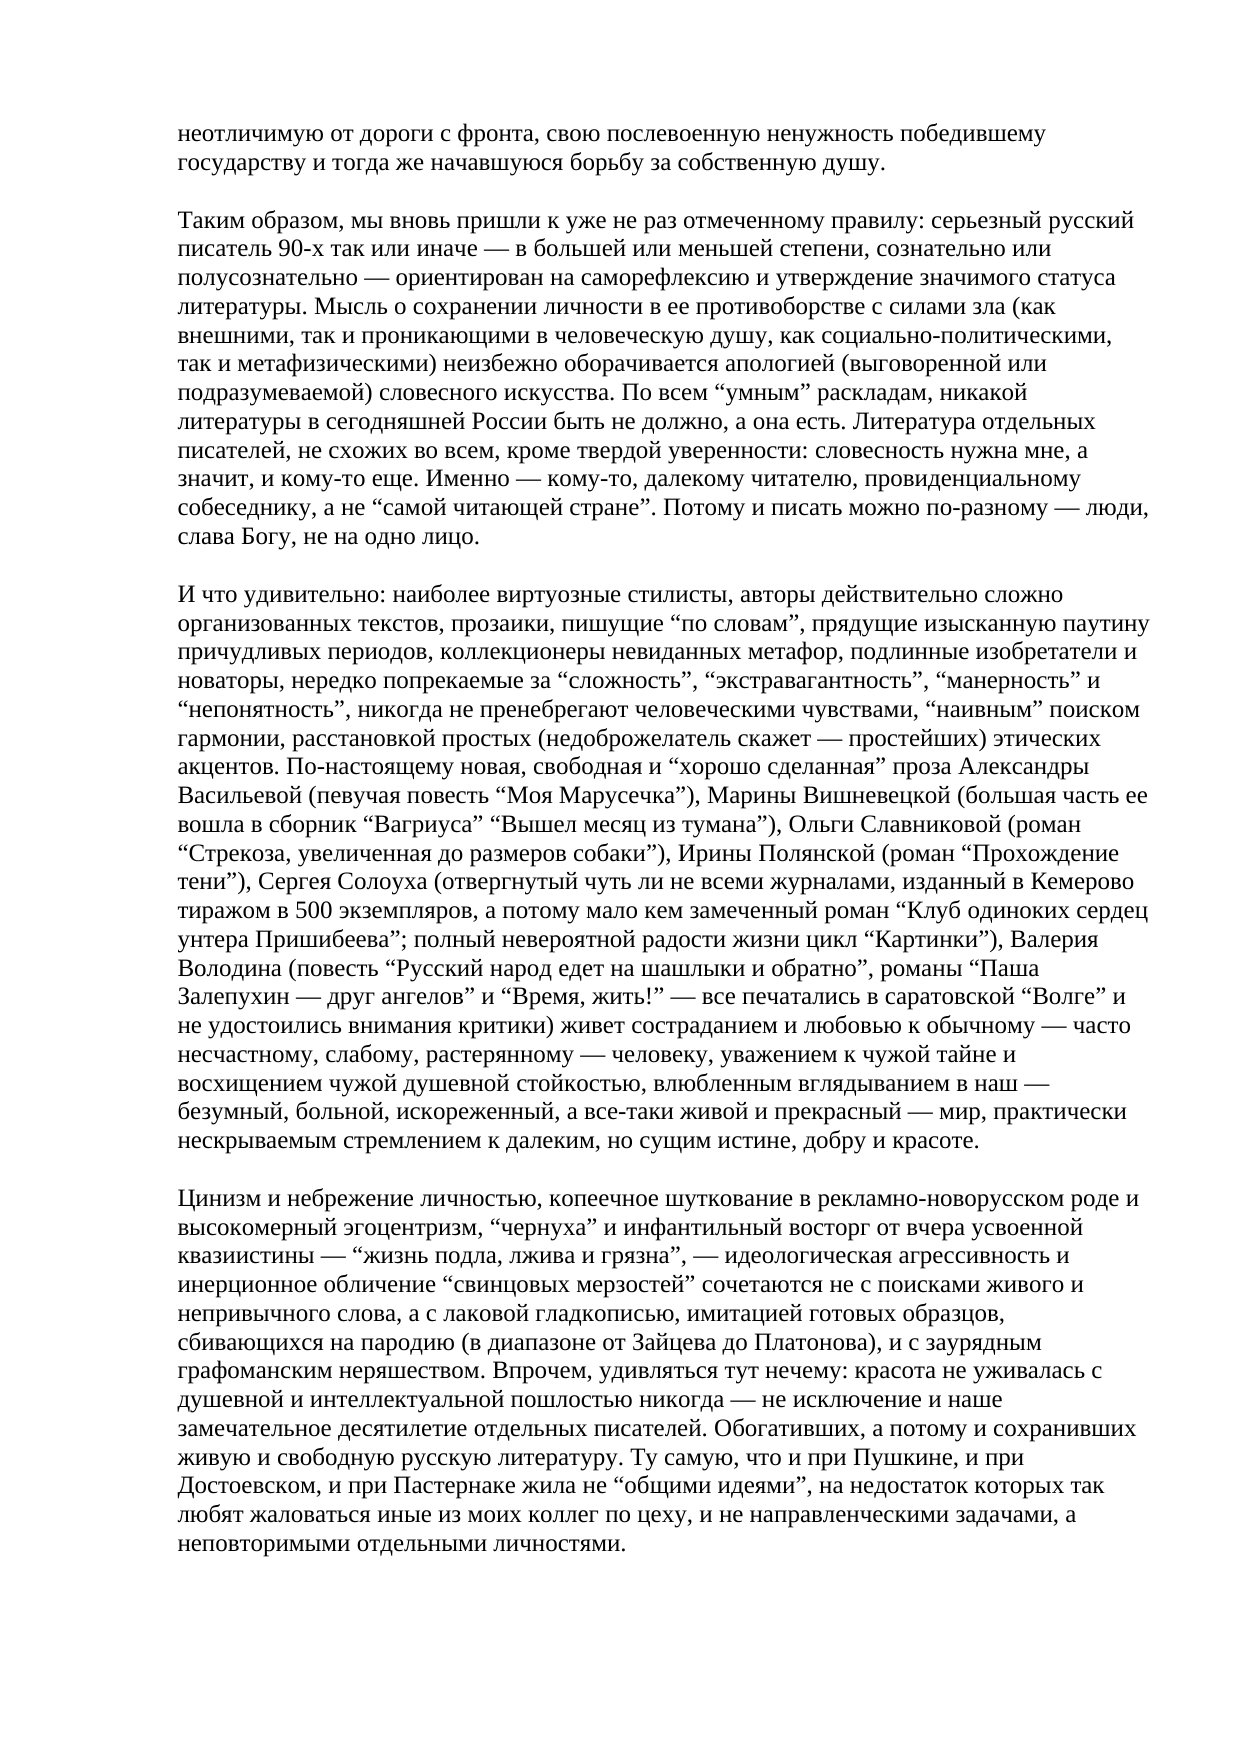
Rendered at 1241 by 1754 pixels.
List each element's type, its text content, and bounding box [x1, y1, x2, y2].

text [177, 118, 1152, 176]
text Таким образом, мы вновь пришли к уже не раз отмеченному правилу: серьезный русский писатель 90-х так или иначе — в большей или меньшей степени, сознательно или полусознательно — ориентирован на саморефлексию и утверждение значимого статуса литературы. Мысль о сохранении личности в ее противоборстве с силами зла (как внешними, так и проникающими в человеческую душу, как социально-политическими, так и метафизическими) неизбежно оборачивается апологией (выговоренной или подразумеваемой) словесного искусства. По всем “умным” раскладам, никакой литературы в сегодняшней России быть не должно, а она есть. Литература отдельных писателей, не схожих во всем, кроме твердой уверенности: словесность нужна мне, а значит, и кому-то еще. Именно — кому-то, далекому читателю, провиденциальному собеседнику, а не “самой читающей стране”. Потому и писать можно по-разному — люди, слава Богу, не на одно лицо. [177, 205, 1152, 550]
text Цинизм и небрежение личностью, копеечное шуткование в рекламно-новорусском роде и высокомерный эгоцентризм, “чернуха” и инфантильный восторг от вчера усвоенной квазиистины — “жизнь подла, лжива и грязна”, — идеологическая агрессивность и инерционное обличение “свинцовых мерзостей” сочетаются не с поисками живого и непривычного слова, а с лаковой гладкописью, имитацией готовых образцов, сбивающихся на пародию (в диапазоне от Зайцева до Платонова), и с заурядным графоманским неряшеством. Впрочем, удивляться тут нечему: красота не уживалась с душевной и интеллектуальной пошлостью никогда — не исключение и наше замечательное десятилетие отдельных писателей. Обогативших, а потому и сохранивших живую и свободную русскую литературу. Ту самую, что и при Пушкине, и при Достоевском, и при Пастернаке жила не “общими идеями”, на недостаток которых так любят жаловаться иные из моих коллег по цеху, и не направленческими задачами, а неповторимыми отдельными личностями. [177, 1183, 1152, 1557]
text И что удивительно: наиболее виртуозные стилисты, авторы действительно сложно организованных текстов, прозаики, пишущие “по словам”, прядущие изысканную паутину причудливых периодов, коллекционеры невиданных метафор, подлинные изобретатели и новаторы, нередко попрекаемые за “сложность”, “экстравагантность”, “манерность” и “непонятность”, никогда не пренебрегают человеческими чувствами, “наивным” поиском гармонии, расстановкой простых (недоброжелатель скажет — простейших) этических акцентов. По-настоящему новая, свободная и “хорошо сделанная” проза Александры Васильевой (певучая повесть “Моя Марусечка”), Марины Вишневецкой (большая часть ее вошла в сборник “Вагриуса” “Вышел месяц из тумана”), Ольги Славниковой (роман “Стрекоза, увеличенная до размеров собаки”), Ирины Полянской (роман “Прохождение тени”), Сергея Солоуха (отвергнутый чуть ли не всеми журналами, изданный в Кемерово тиражом в 500 экземпляров, а потому мало кем замеченный роман “Клуб одиноких сердец унтера Пришибеева”; полный невероятной радости жизни цикл “Картинки”), Валерия Володина (повесть “Русский народ едет на шашлыки и обратно”, романы “Паша Залепухин — друг ангелов” и “Время, жить!” — все печатались в саратовской “Волге” и не удостоились внимания критики) живет состраданием и любовью к обычному — часто несчастному, слабому, растерянному — человеку, уважением к чужой тайне и восхищением чужой душевной стойкостью, влюбленным вглядыванием в наш — безумный, больной, искореженный, а все-таки живой и прекрасный — мир, практически нескрываемым стремлением к далеким, но сущим истине, добру и красоте. [177, 579, 1152, 1154]
